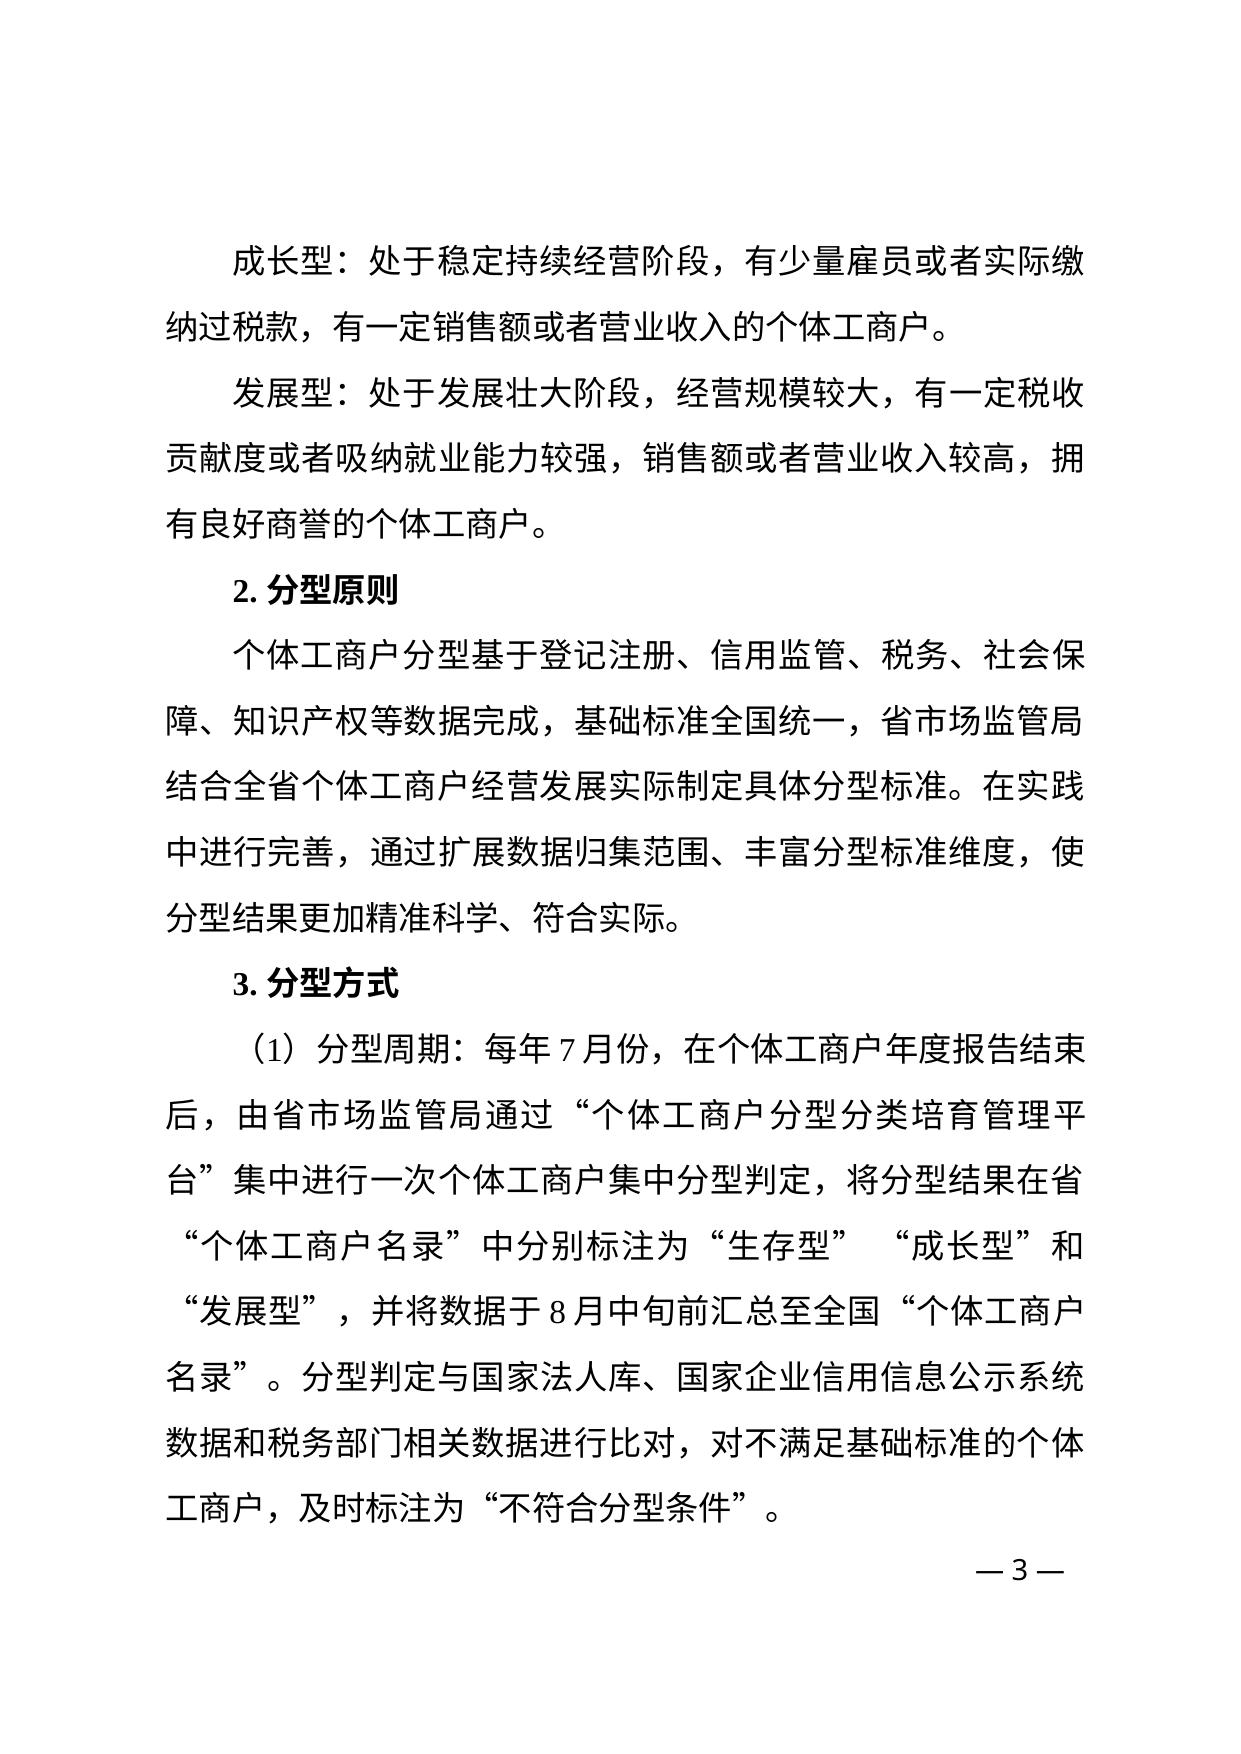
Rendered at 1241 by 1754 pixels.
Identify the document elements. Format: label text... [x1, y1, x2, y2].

text 发展型：处于发展壮大阶段，经营规模较大，有一定税收贡献度或者吸纳就业能力较强，销售额或者营业收入较高，拥有良好商誉的个体工商户。 [165, 358, 1087, 555]
text 2. 分型原则 [165, 555, 1087, 620]
text 3. 分型方式 [165, 948, 1087, 1014]
text 成长型：处于稳定持续经营阶段，有少量雇员或者实际缴纳过税款，有一定销售额或者营业收入的个体工商户。 [165, 227, 1087, 358]
text 个体工商户分型基于登记注册、信用监管、税务、社会保障、知识产权等数据完成，基础标准全国统一，省市场监管局结合全省个体工商户经营发展实际制定具体分型标准。在实践中进行完善，通过扩展数据归集范围、丰富分型标准维度，使分型结果更加精准科学、符合实际。 [165, 620, 1087, 948]
text （1）分型周期：每年7月份，在个体工商户年度报告结束后，由省市场监管局通过“个体工商户分型分类培育管理平台”集中进行一次个体工商户集中分型判定，将分型结果在省“个体工商户名录”中分别标注为“生存型” “成长型”和“发展型”，并将数据于8月中旬前汇总至全国“个体工商户名录”。分型判定与国家法人库、国家企业信用信息公示系统数据和税务部门相关数据进行比对，对不满足基础标准的个体工商户，及时标注为“不符合分型条件”。 [165, 1014, 1087, 1539]
